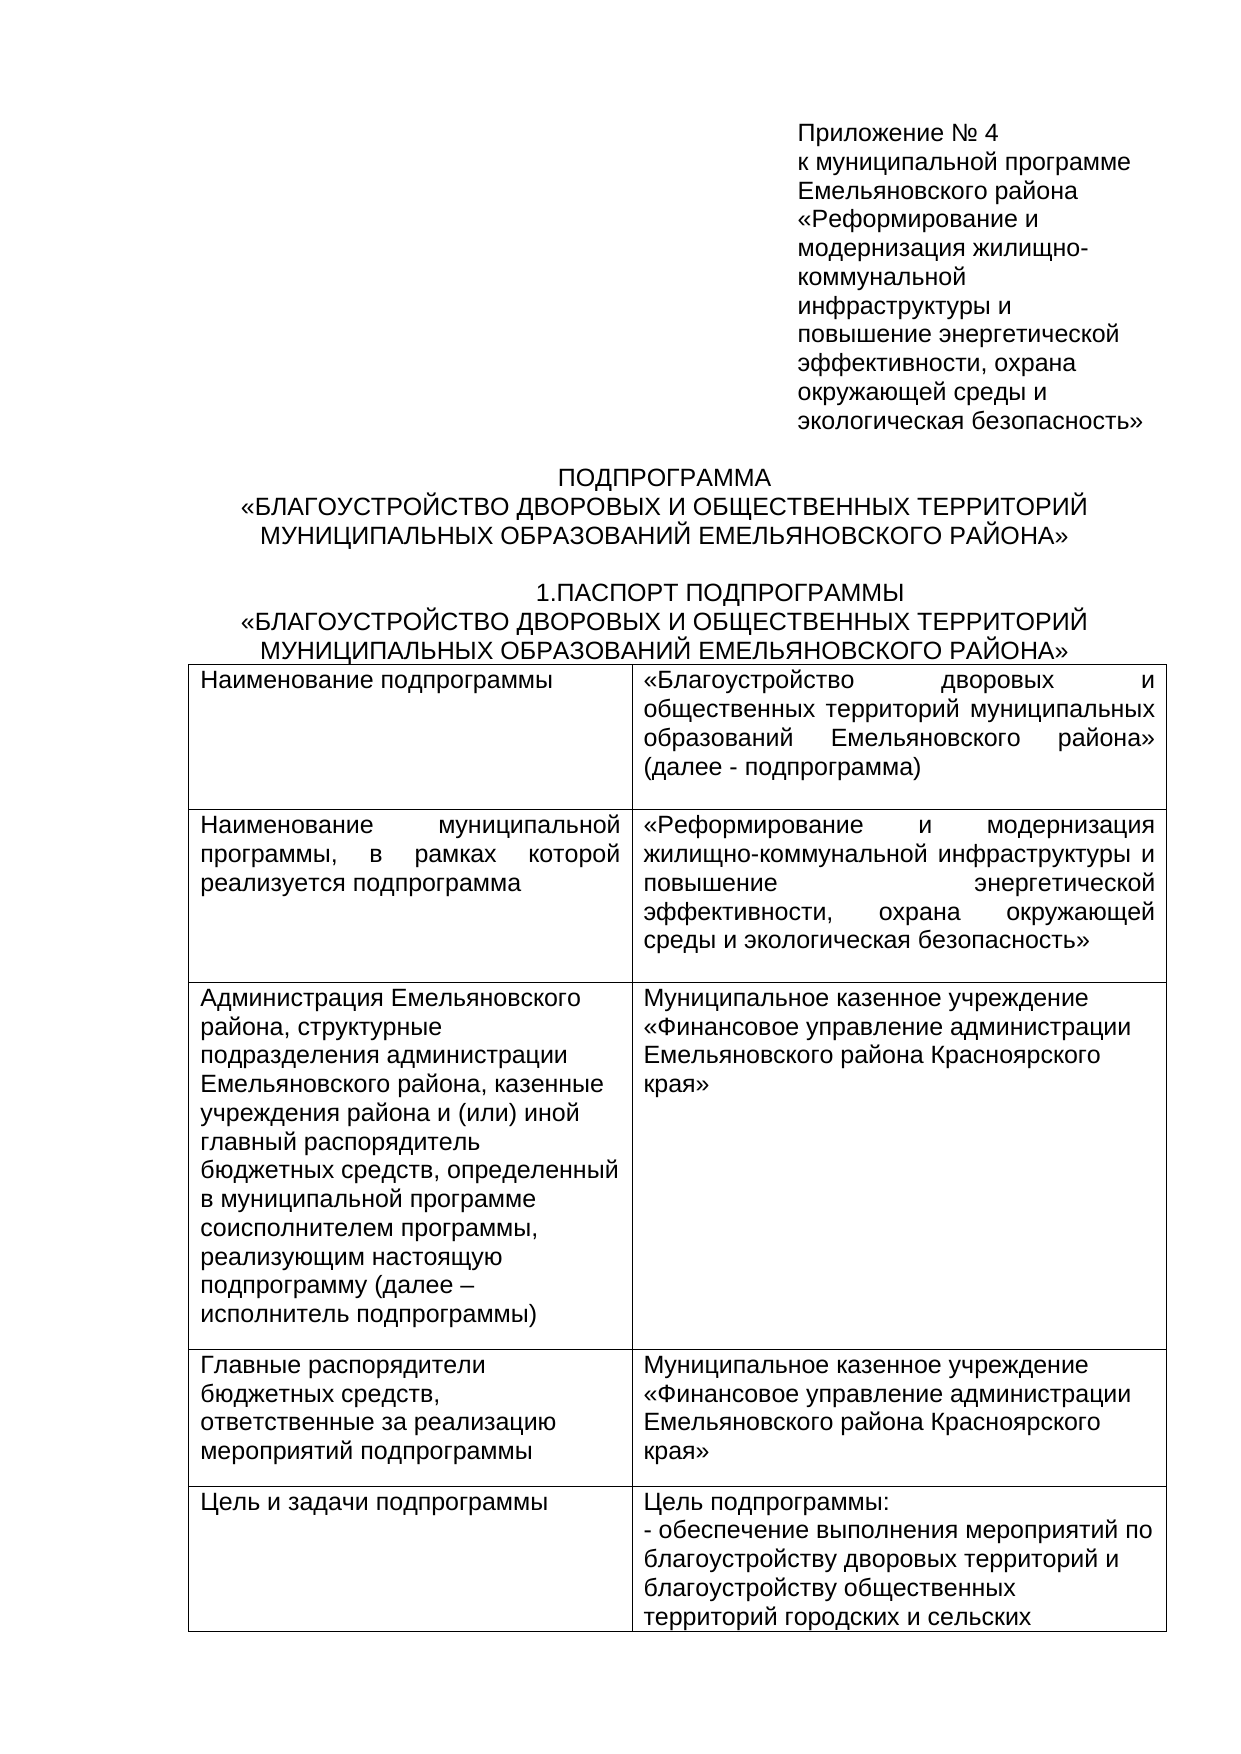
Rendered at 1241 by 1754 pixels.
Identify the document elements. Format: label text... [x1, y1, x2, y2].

text «БЛАГОУСТРОЙСТВО ДВОРОВЫХ И ОБЩЕСТВЕННЫХ ТЕРРИТОРИЙ МУНИЦИПАЛЬНЫХ ОБРАЗОВАНИЙ ЕМЕЛЬЯНОВСКОГО РАЙОНА» [177, 492, 1152, 549]
text 1.ПАСПОРТ ПОДПРОГРАММЫ [288, 578, 1152, 607]
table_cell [633, 1487, 1166, 1631]
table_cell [189, 1487, 632, 1631]
table_cell Муниципальное казенное учреждение «Финансовое управление администрации Емельяновского района Красноярского края» [633, 1350, 1166, 1486]
text Приложение № 4 [797, 118, 1152, 147]
table_cell Администрация Емельяновского района, структурные подразделения администрации Емельяновского района, казенные учреждения района и (или) иной главный распорядитель бюджетных средств, определенный в муниципальной программе соисполнителем программы, реализующим настоящую подпрограмму (далее – исполнитель подпрограммы) [189, 983, 632, 1349]
table_cell Наименование муниципальной программы, в рамках которой реализуется подпрограмма [189, 810, 632, 982]
text «БЛАГОУСТРОЙСТВО ДВОРОВЫХ И ОБЩЕСТВЕННЫХ ТЕРРИТОРИЙ МУНИЦИПАЛЬНЫХ ОБРАЗОВАНИЙ ЕМЕЛЬЯНОВСКОГО РАЙОНА» [177, 607, 1152, 664]
table_header Наименование подпрограммы [189, 665, 632, 809]
table_header «Благоустройство дворовых и общественных территорий муниципальных образований Емельяновского района» (далее - подпрограмма) [633, 665, 1166, 809]
table_cell Муниципальное казенное учреждение «Финансовое управление администрации Емельяновского района Красноярского края» [633, 983, 1166, 1349]
table_cell «Реформирование и модернизация жилищно-коммунальной инфраструктуры и повышение энергетической эффективности, охрана окружающей среды и экологическая безопасность» [633, 810, 1166, 982]
text ПОДПРОГРАММА [177, 463, 1152, 492]
table_cell Главные распорядители бюджетных средств, ответственные за реализацию мероприятий подпрограммы [189, 1350, 632, 1486]
text к муниципальной программе Емельяновского района «Реформирование и модернизация жилищно-коммунальной инфраструктуры и повышение энергетической эффективности, охрана окружающей среды и экологическая безопасность» [797, 147, 1152, 434]
